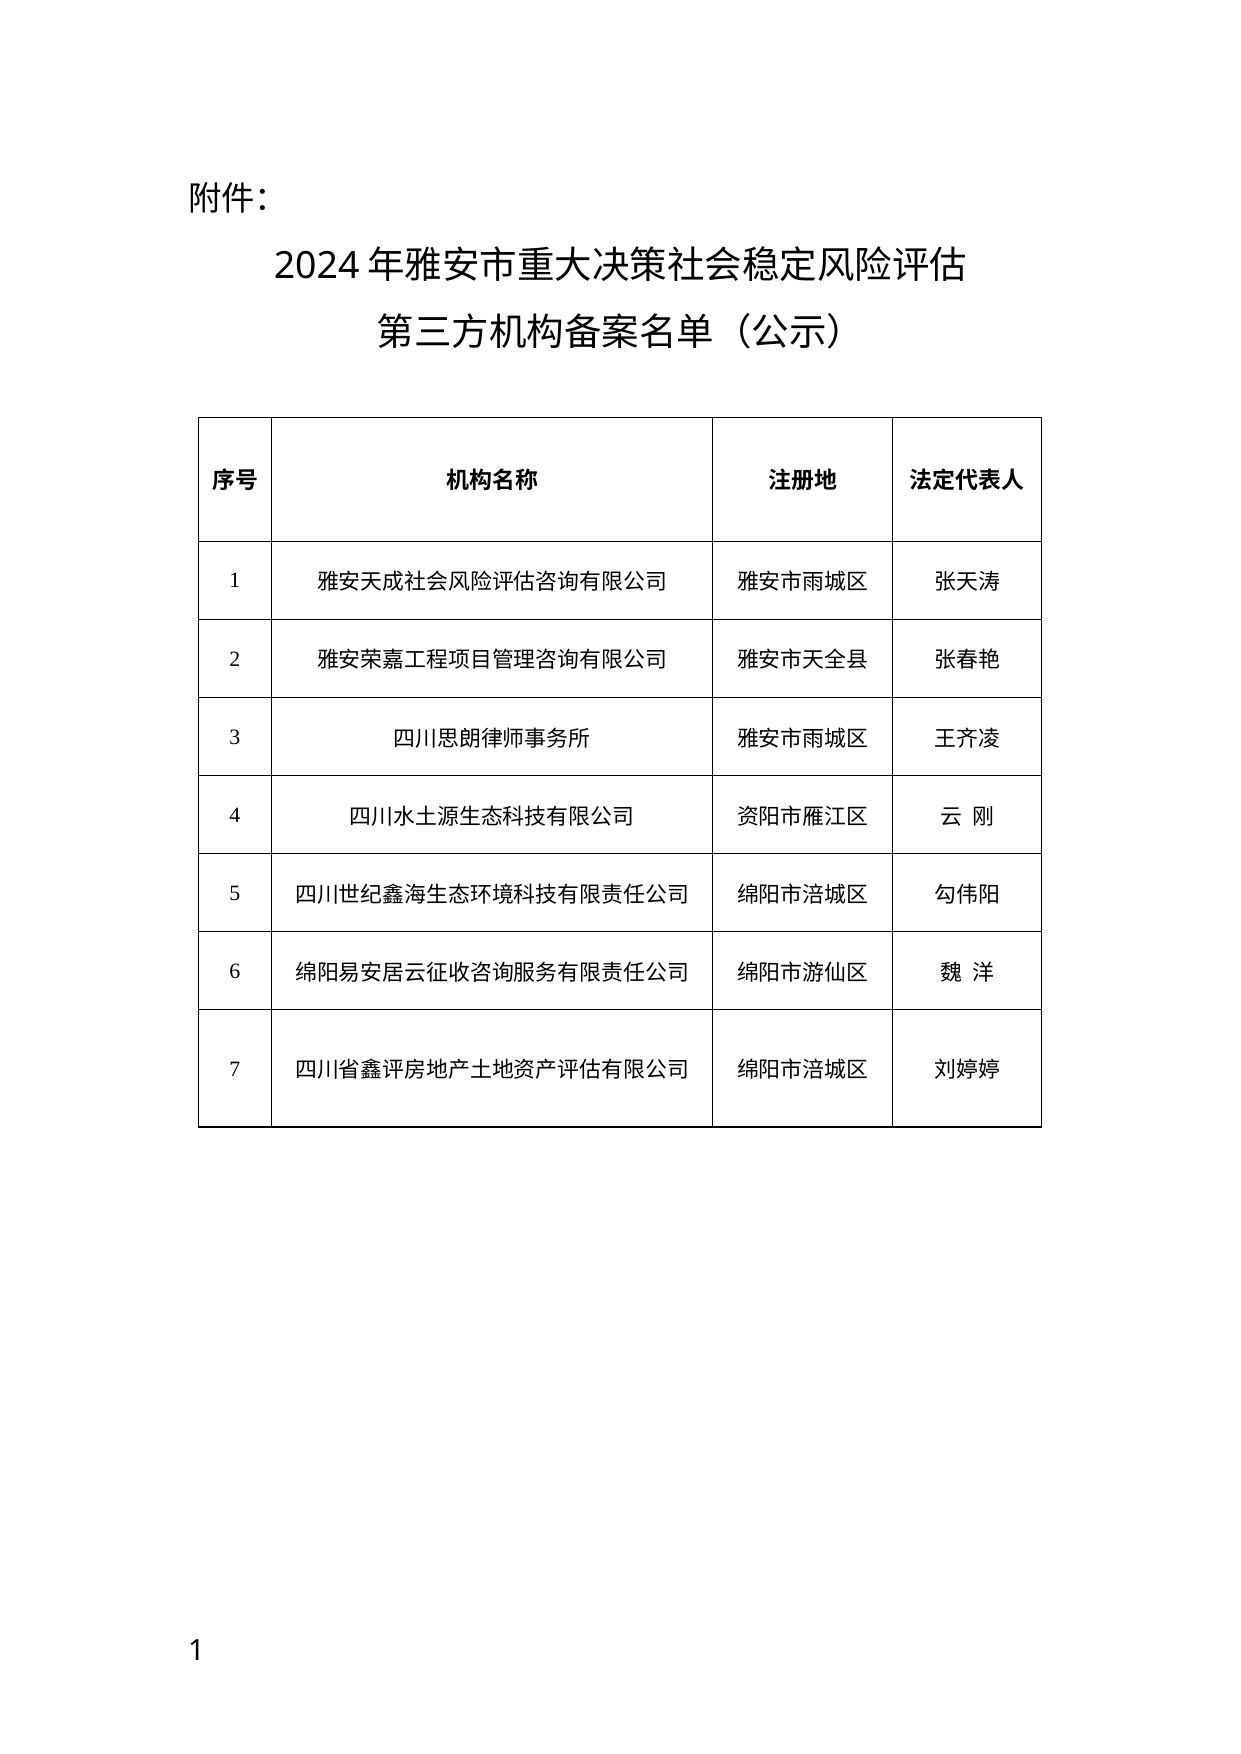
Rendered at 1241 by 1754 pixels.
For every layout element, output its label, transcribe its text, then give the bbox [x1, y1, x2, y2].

table_cell 雅安荣嘉工程项目管理咨询有限公司 [272, 620, 712, 697]
text 附件： [188, 162, 1052, 229]
table_cell 张春艳 [893, 620, 1041, 697]
table_cell 5 [199, 854, 271, 931]
table_cell 绵阳市涪城区 [713, 854, 892, 931]
table_cell 刘婷婷 [893, 1010, 1041, 1126]
table_cell 雅安市雨城区 [713, 698, 892, 775]
table_cell 四川世纪鑫海生态环境科技有限责任公司 [272, 854, 712, 931]
table_cell 1 [199, 542, 271, 619]
table_cell 云 刚 [893, 776, 1041, 853]
table_cell 雅安市雨城区 [713, 542, 892, 619]
table_header 法定代表人 [893, 418, 1041, 541]
text 第三方机构备案名单（公示） [188, 295, 1052, 362]
table_cell 四川水土源生态科技有限公司 [272, 776, 712, 853]
table_header 注册地 [713, 418, 892, 541]
table_cell 资阳市雁江区 [713, 776, 892, 853]
table_header 序号 [199, 418, 271, 541]
table_cell 四川省鑫评房地产土地资产评估有限公司 [272, 1010, 712, 1126]
text 2024年雅安市重大决策社会稳定风险评估 [188, 229, 1052, 295]
table_cell 雅安天成社会风险评估咨询有限公司 [272, 542, 712, 619]
table_cell 四川思朗律师事务所 [272, 698, 712, 775]
table_cell 雅安市天全县 [713, 620, 892, 697]
table_cell 王齐凌 [893, 698, 1041, 775]
table_cell 7 [199, 1010, 271, 1126]
table_header 机构名称 [272, 418, 712, 541]
table_cell 4 [199, 776, 271, 853]
table_cell 绵阳市游仙区 [713, 932, 892, 1009]
table_cell 绵阳市涪城区 [713, 1010, 892, 1126]
table_cell 勾伟阳 [893, 854, 1041, 931]
table_cell 魏 洋 [893, 932, 1041, 1009]
table_cell 张天涛 [893, 542, 1041, 619]
table_cell 3 [199, 698, 271, 775]
table_cell 绵阳易安居云征收咨询服务有限责任公司 [272, 932, 712, 1009]
table_cell 2 [199, 620, 271, 697]
table_cell 6 [199, 932, 271, 1009]
